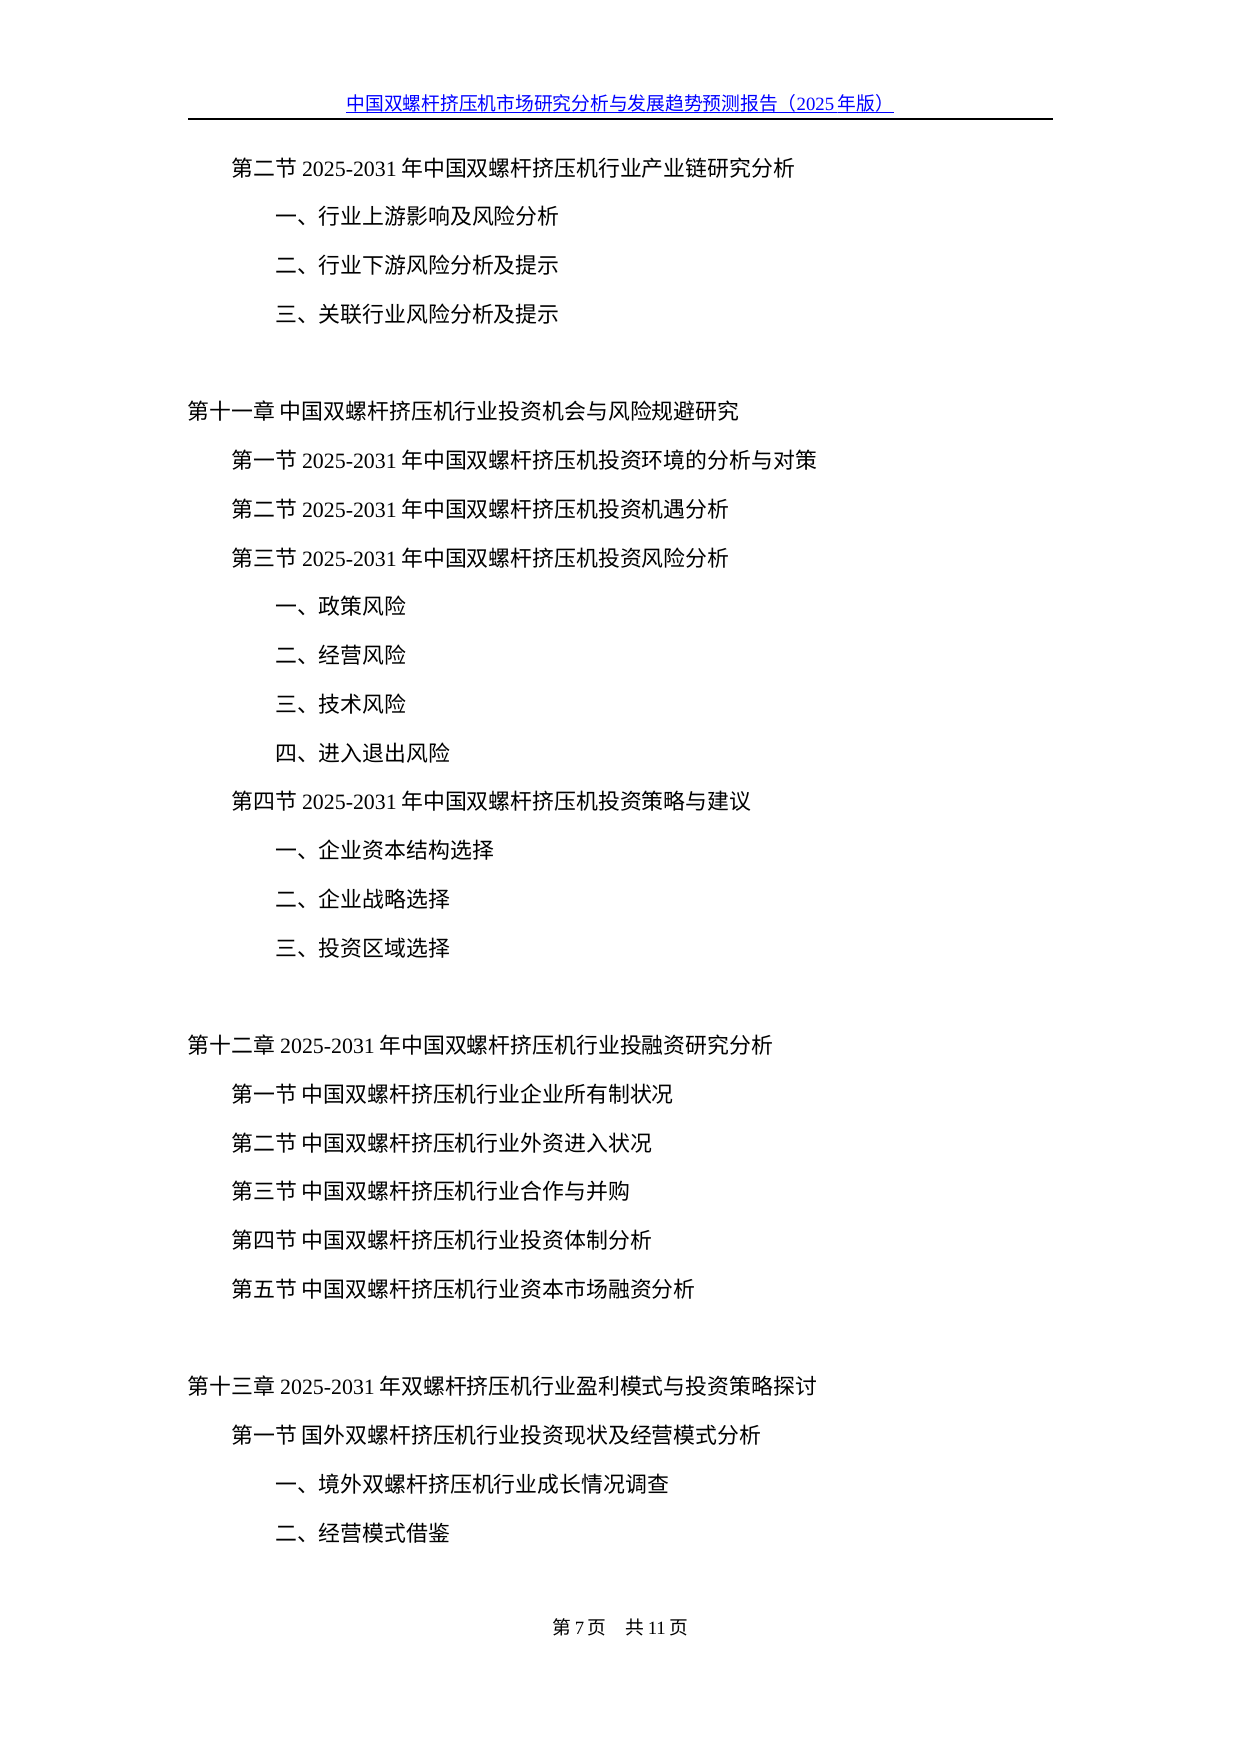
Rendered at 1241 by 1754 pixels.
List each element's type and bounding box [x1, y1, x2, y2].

text [187, 150, 1053, 1548]
